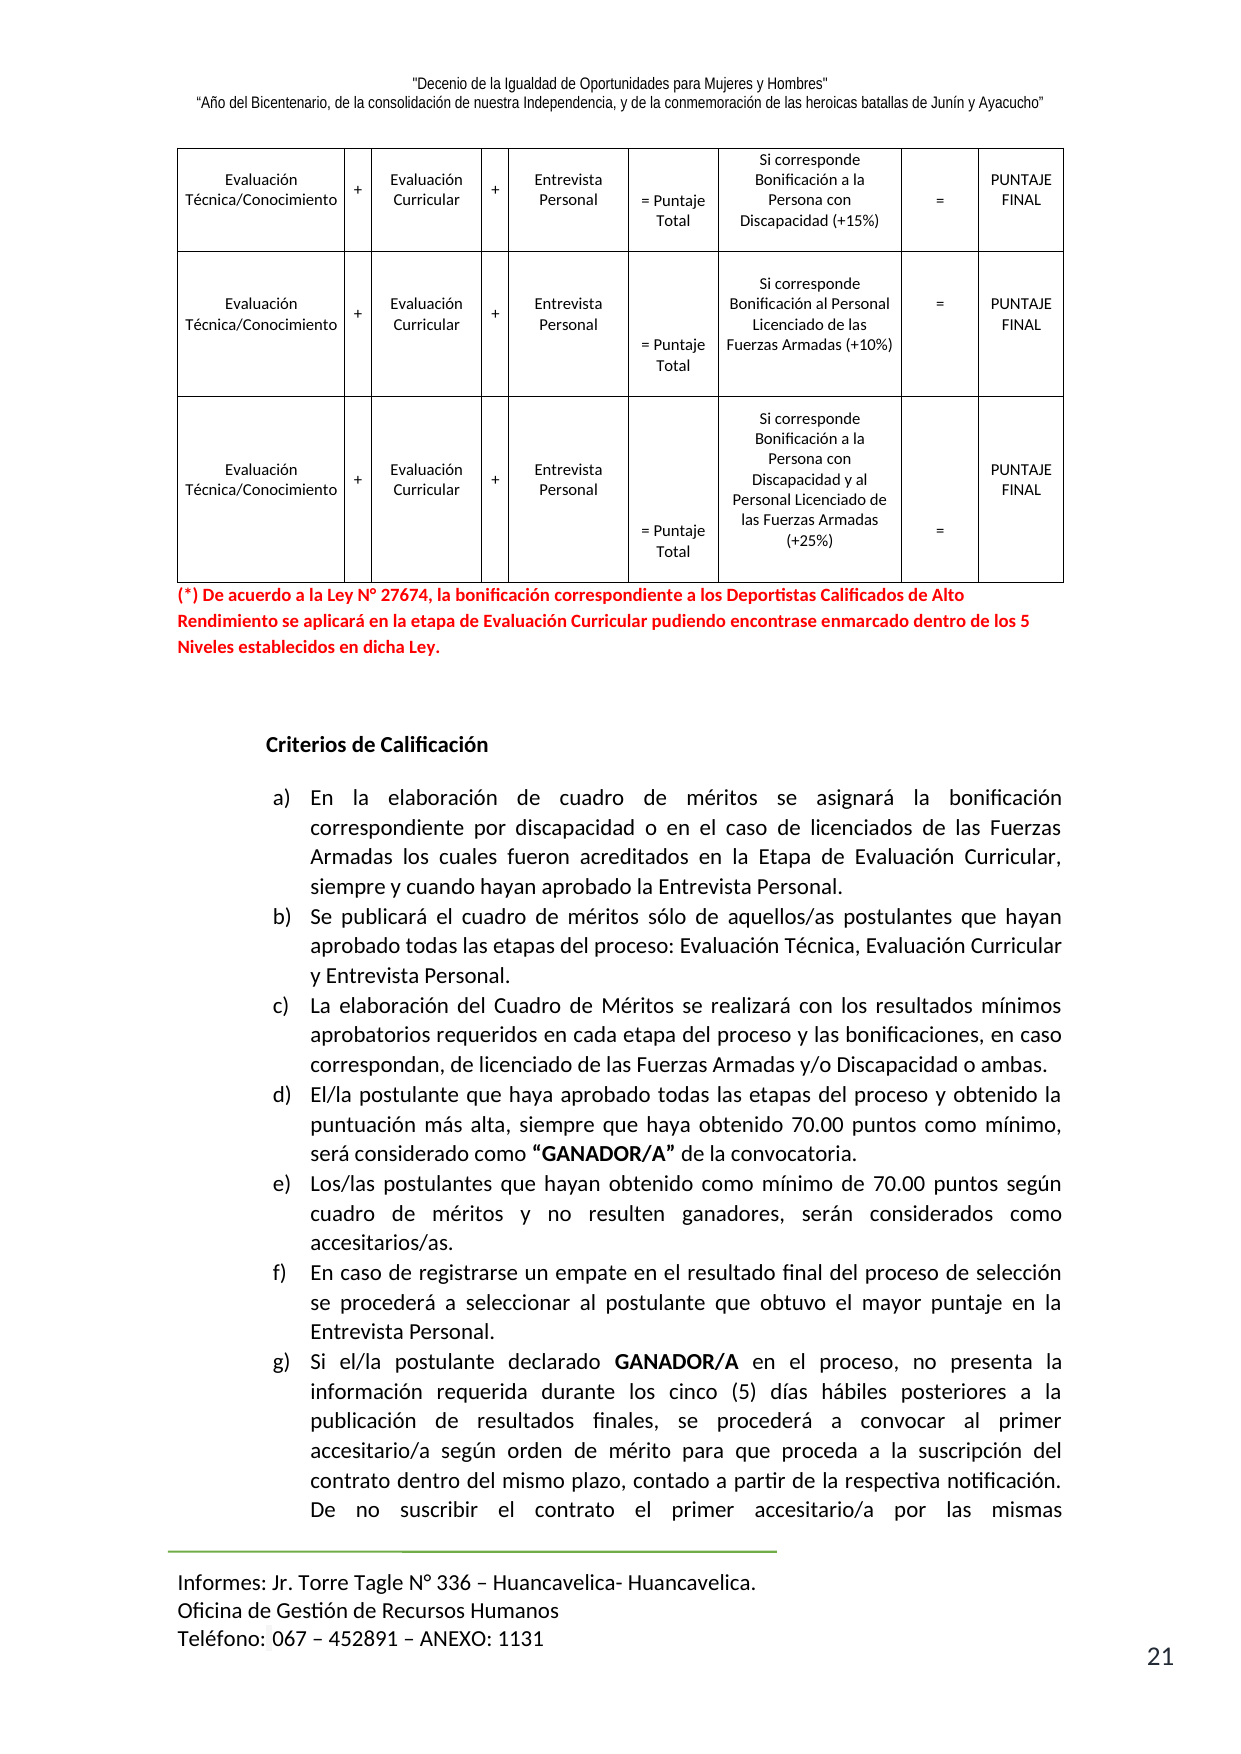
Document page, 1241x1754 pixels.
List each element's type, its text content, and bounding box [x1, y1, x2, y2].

list El/la postulante que haya aprobado todas las etapas del proceso y obtenido la puntuación más alta, siempre que haya obtenido 70.00 puntos como mínimo, será considerado como “GANADOR/A” de la convocatoria. [273, 1080, 1063, 1167]
table_cell + [345, 397, 371, 582]
table_cell = [902, 252, 978, 396]
text Criterios de Calificación [266, 730, 1063, 758]
table_cell Entrevista Personal [509, 397, 628, 582]
table_cell = Puntaje Total [629, 397, 718, 582]
list La elaboración del Cuadro de Méritos se realizará con los resultados mínimos aprobatorios requeridos en cada etapa del proceso y las bonificaciones, en caso correspondan, de licenciado de las Fuerzas Armadas y/o Discapacidad o ambas. [273, 991, 1063, 1078]
table_cell = [902, 149, 978, 251]
table_cell Entrevista Personal [509, 149, 628, 251]
list Se publicará el cuadro de méritos sólo de aquellos/as postulantes que hayan aprobado todas las etapas del proceso: Evaluación Técnica, Evaluación Curricular y Entrevista Personal. [273, 902, 1063, 989]
table_cell Entrevista Personal [509, 252, 628, 396]
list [273, 1347, 1063, 1524]
table_cell Evaluación Técnica/Conocimiento [178, 397, 344, 582]
table_cell Evaluación Curricular [372, 252, 481, 396]
table_cell Evaluación Curricular [372, 397, 481, 582]
table_cell + [482, 397, 508, 582]
table_cell Si corresponde Bonificación al Personal Licenciado de las Fuerzas Armadas (+10%) [719, 252, 901, 396]
table_cell PUNTAJE FINAL [979, 397, 1063, 582]
text (*) De acuerdo a la Ley N° 27674, la bonificación correspondiente a los Deportistas Calificados de Alto Rendimiento se aplicará en la etapa de Evaluación Curricular pudiendo encontrase enmarcado dentro de los 5 Niveles establecidos en dicha Ley. [177, 583, 1063, 659]
table_cell = [902, 397, 978, 582]
table_cell = Puntaje Total [629, 252, 718, 396]
table_cell PUNTAJE FINAL [979, 252, 1063, 396]
table_cell + [482, 149, 508, 251]
table_cell Si corresponde Bonificación a la Persona con Discapacidad (+15%) [719, 149, 901, 251]
list Los/las postulantes que hayan obtenido como mínimo de 70.00 puntos según cuadro de méritos y no resulten ganadores, serán considerados como accesitarios/as. [273, 1169, 1063, 1256]
list En caso de registrarse un empate en el resultado final del proceso de selección se procederá a seleccionar al postulante que obtuvo el mayor puntaje en la Entrevista Personal. [273, 1258, 1063, 1346]
table_cell Si corresponde Bonificación a la Persona con Discapacidad y al Personal Licenciado de las Fuerzas Armadas (+25%) [719, 397, 901, 582]
table_cell + [345, 149, 371, 251]
table_cell Evaluación Técnica/Conocimiento [178, 252, 344, 396]
table_cell PUNTAJE FINAL [979, 149, 1063, 251]
table_cell + [345, 252, 371, 396]
table_cell + [482, 252, 508, 396]
list En la elaboración de cuadro de méritos se asignará la bonificación correspondiente por discapacidad o en el caso de licenciados de las Fuerzas Armadas los cuales fueron acreditados en la Etapa de Evaluación Curricular, siempre y cuando hayan aprobado la Entrevista Personal. [273, 783, 1063, 900]
table_cell Evaluación Curricular [372, 149, 481, 251]
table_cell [178, 149, 344, 251]
table_cell = Puntaje Total [629, 149, 718, 251]
